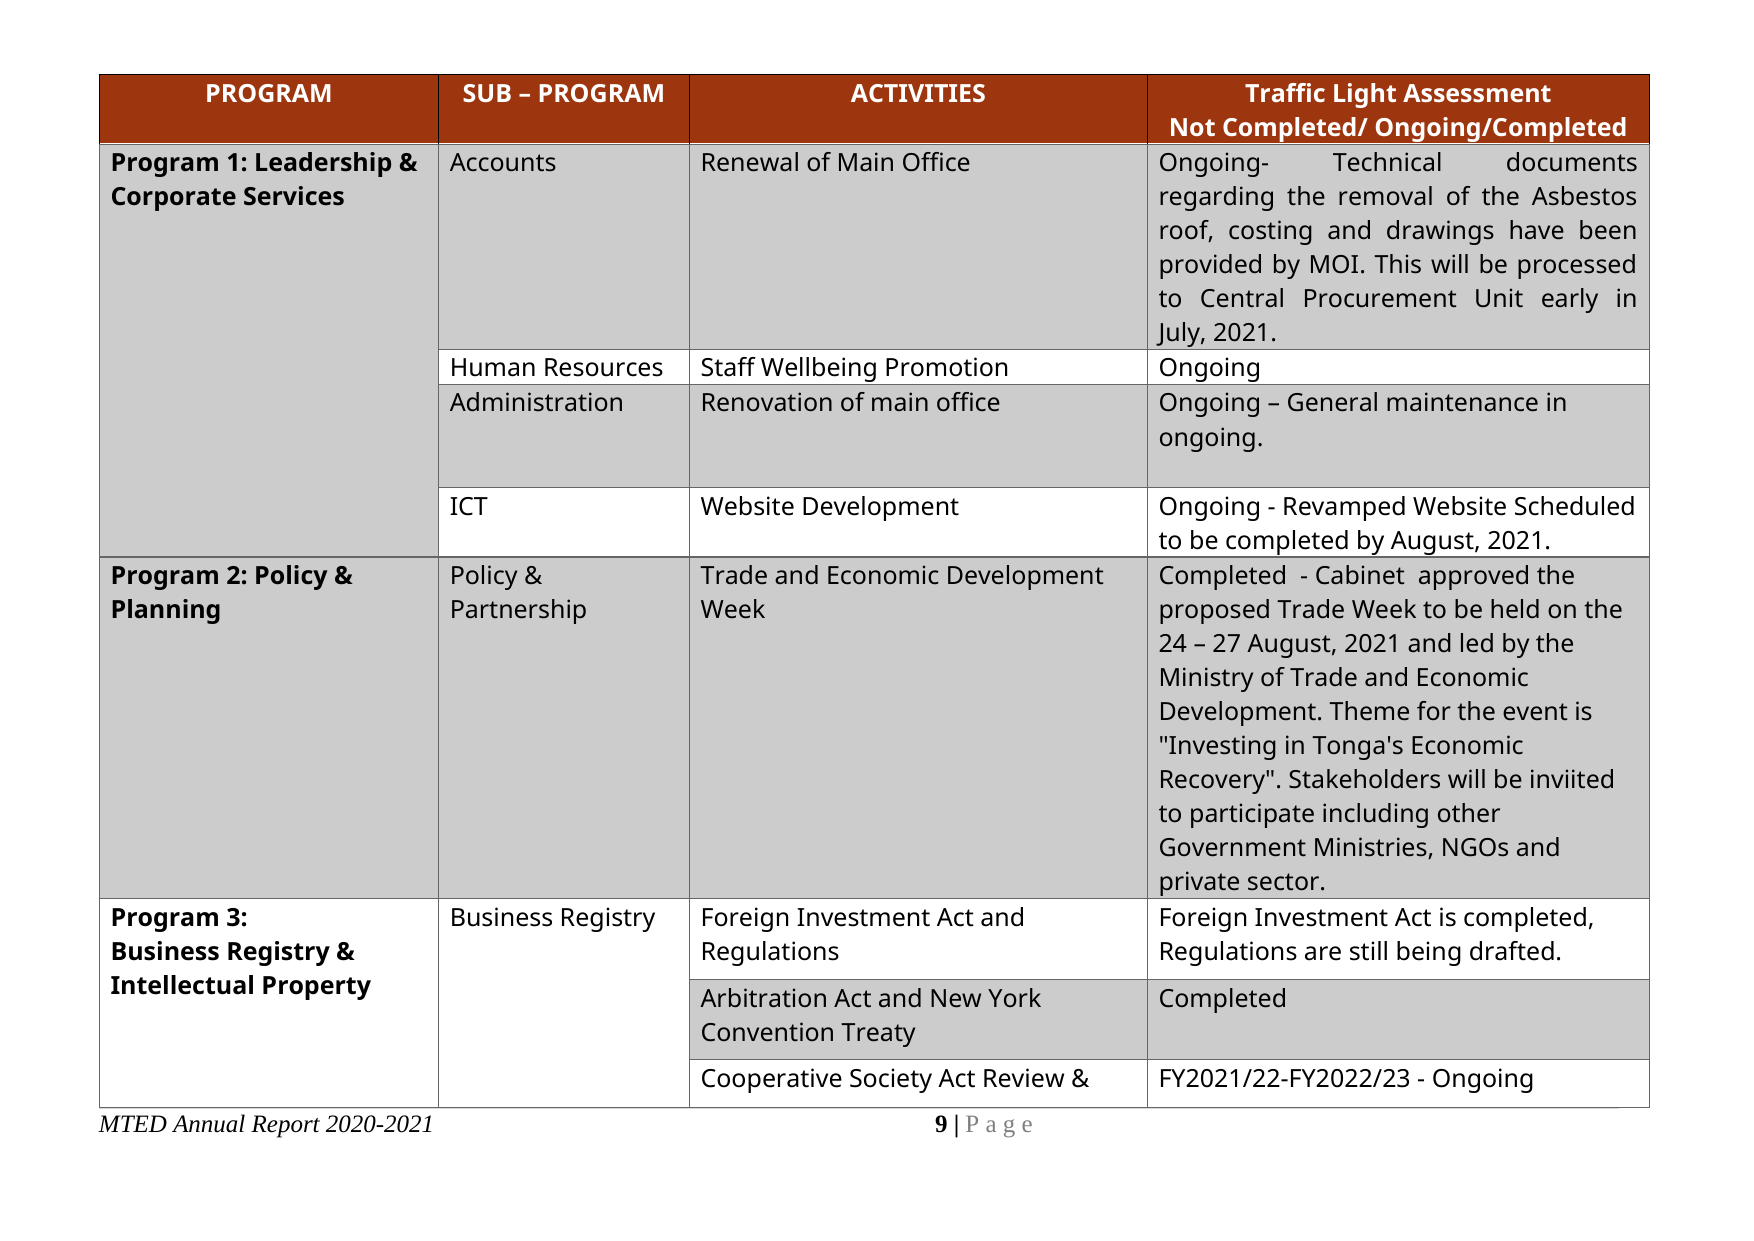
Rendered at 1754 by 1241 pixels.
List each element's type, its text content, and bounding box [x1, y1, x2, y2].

table_cell Staff Wellbeing Promotion [690, 350, 1147, 384]
table_cell Ongoing - Revamped Website Scheduled to be completed by August, 2021. [1148, 488, 1649, 556]
table_cell Website Development [690, 488, 1147, 556]
table_header SUB – PROGRAM [439, 75, 689, 143]
table_cell Human Resources [439, 350, 689, 384]
table_cell Accounts [439, 145, 689, 349]
table_cell Business Registry [439, 899, 689, 1107]
table_cell Program 2: Policy & Planning [100, 558, 438, 898]
table_cell ICT [439, 488, 689, 556]
table_cell Foreign Investment Act and Regulations [690, 899, 1147, 979]
table_cell Ongoing [1148, 350, 1649, 384]
table_cell Cooperative Society Act Review & Amendment [690, 1060, 1147, 1107]
table_cell Ongoing- Technical documents regarding the removal of the Asbestos roof, costing and drawings have been provided by MOI. This will be processed to Central Procurement Unit early in July, 2021. [1148, 145, 1649, 349]
table_cell Program 1: Leadership & Corporate Services [100, 145, 438, 556]
table_header Traffic Light Assessment Not Completed/ Ongoing/Completed [1148, 75, 1649, 143]
table_cell Renewal of Main Office [690, 145, 1147, 349]
table_cell Completed [1148, 980, 1649, 1059]
table_header ACTIVITIES [690, 75, 1147, 143]
table_cell Arbitration Act and New York Convention Treaty [690, 980, 1147, 1059]
table_cell Trade and Economic Development Week [690, 558, 1147, 898]
table_cell Ongoing – General maintenance in ongoing. [1148, 385, 1649, 487]
table_cell Renovation of main office [690, 385, 1147, 487]
table_cell Administration [439, 385, 689, 487]
table_cell Policy & Partnership [439, 558, 689, 898]
table_cell Program 3: Business Registry & Intellectual Property [100, 899, 438, 1107]
table_cell Completed - Cabinet approved the proposed Trade Week to be held on the 24 – 27 August, 2021 and led by the Ministry of Trade and Economic Development. Theme for the event is "Investing in Tonga's Economic Recovery". Stakeholders will be inviited to participate including other Government Ministries, NGOs and private sector. [1148, 558, 1649, 898]
table_cell Foreign Investment Act is completed, Regulations are still being drafted. [1148, 899, 1649, 979]
table_header PROGRAM [100, 75, 438, 143]
table_cell FY2021/22-FY2022/23 - Ongoing [1148, 1060, 1649, 1107]
